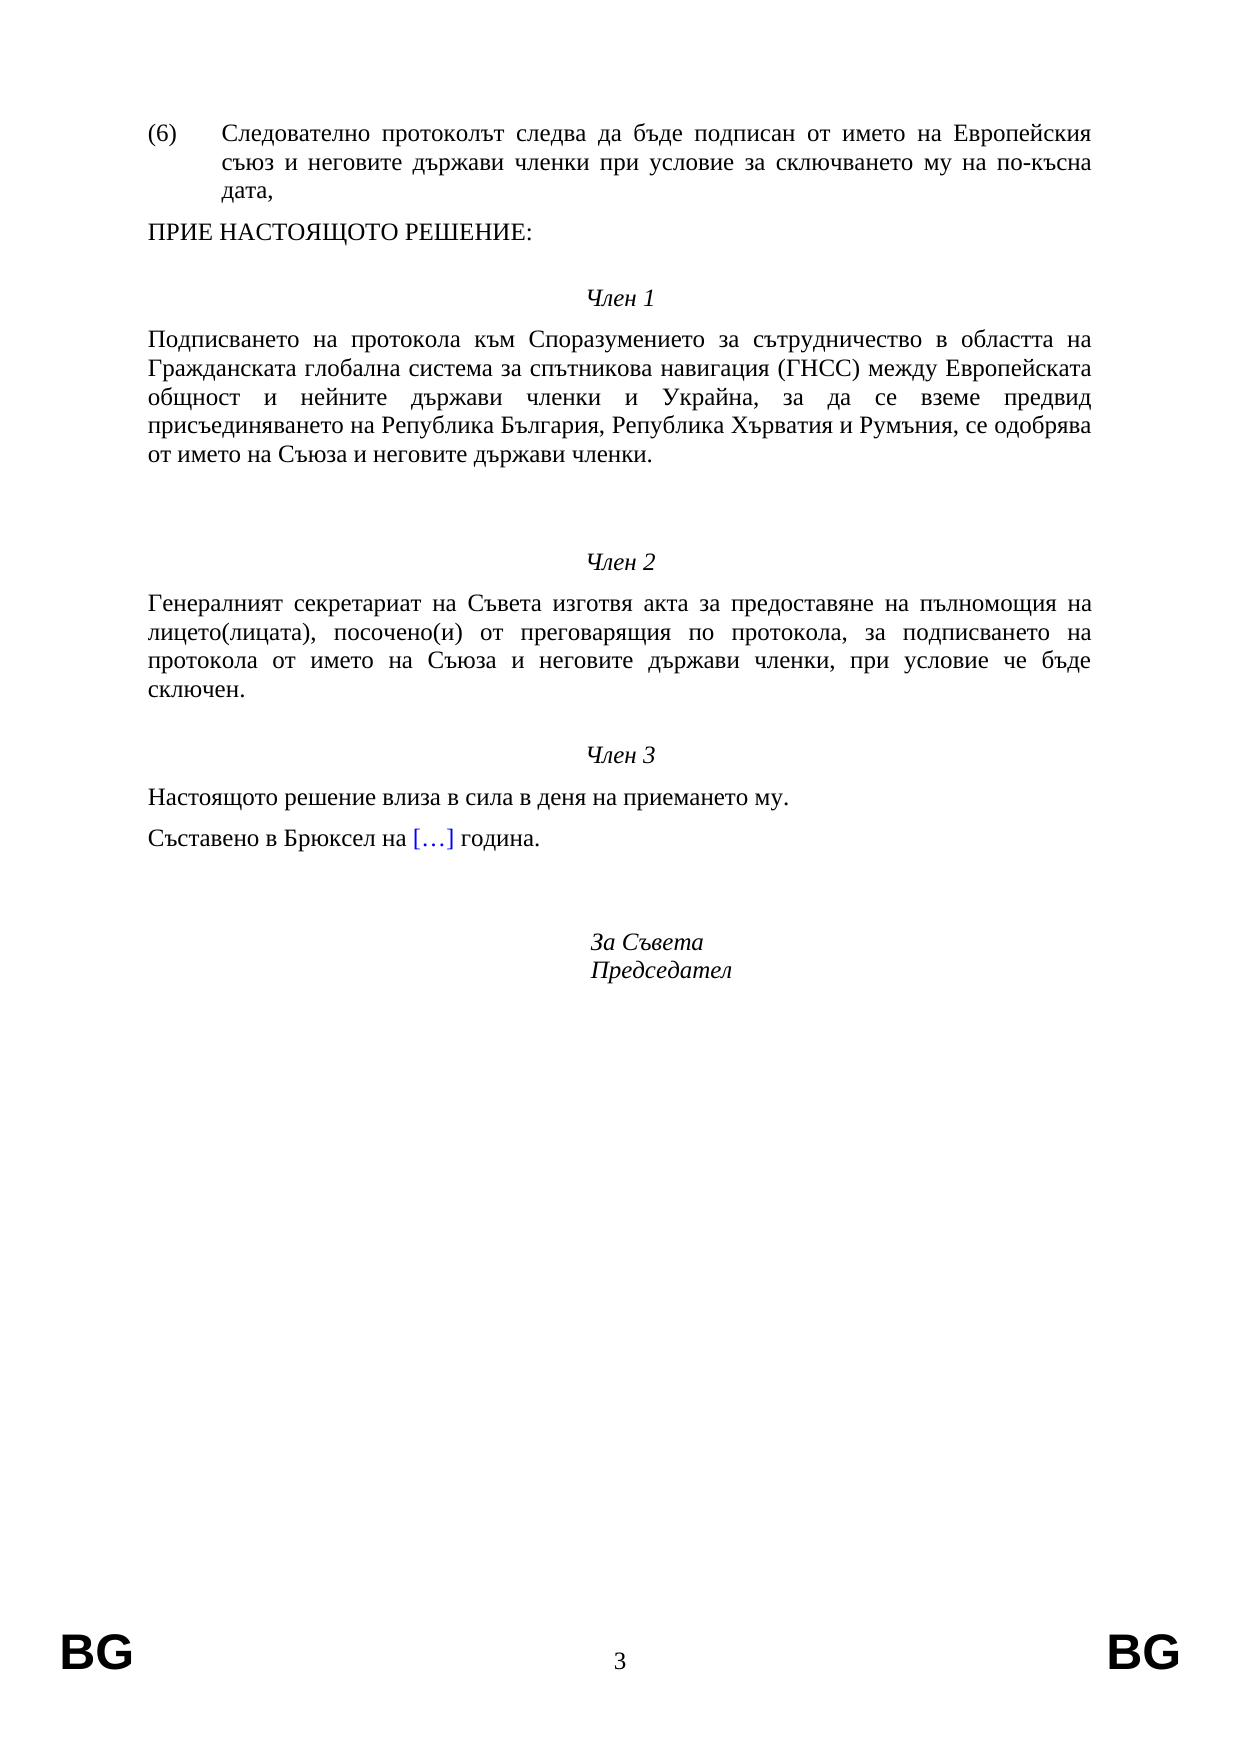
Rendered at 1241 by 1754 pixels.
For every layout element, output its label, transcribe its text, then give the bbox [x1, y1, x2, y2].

text Член 2 [148, 547, 1093, 576]
text Председател [148, 956, 1093, 984]
text ПРИЕ НАСТОЯЩОТО РЕШЕНИЕ: [148, 217, 1093, 246]
text За Съвета [148, 927, 1093, 956]
text Подписването на протокола към Споразумението за сътрудничество в областта на Гражданската глобална система за спътникова навигация (ГНСС) между Европейската общност и нейните държави членки и Украйна, за да се вземе предвид присъединяването на Република България, Република Хърватия и Румъния, се одобрява от името на Съюза и неговите държави членки. [148, 324, 1093, 468]
text Член 3 [148, 741, 1093, 769]
text Настоящото решение влиза в сила в деня на приемането му. [148, 782, 1093, 811]
text (6) Следователно протоколът следва да бъде подписан от името на Европейския съюз и неговите държави членки при условие за сключването му на по-късна дата, [148, 118, 1093, 204]
text Съставено в Брюксел на […] година. [148, 823, 1093, 852]
text Генералният секретариат на Съвета изготвя акта за предоставяне на пълномощия на лицето(лицата), посочено(и) от преговарящия по протокола, за подписването на протокола от името на Съюза и неговите държави членки, при условие че бъде сключен. [148, 588, 1093, 703]
text Член 1 [148, 283, 1093, 312]
